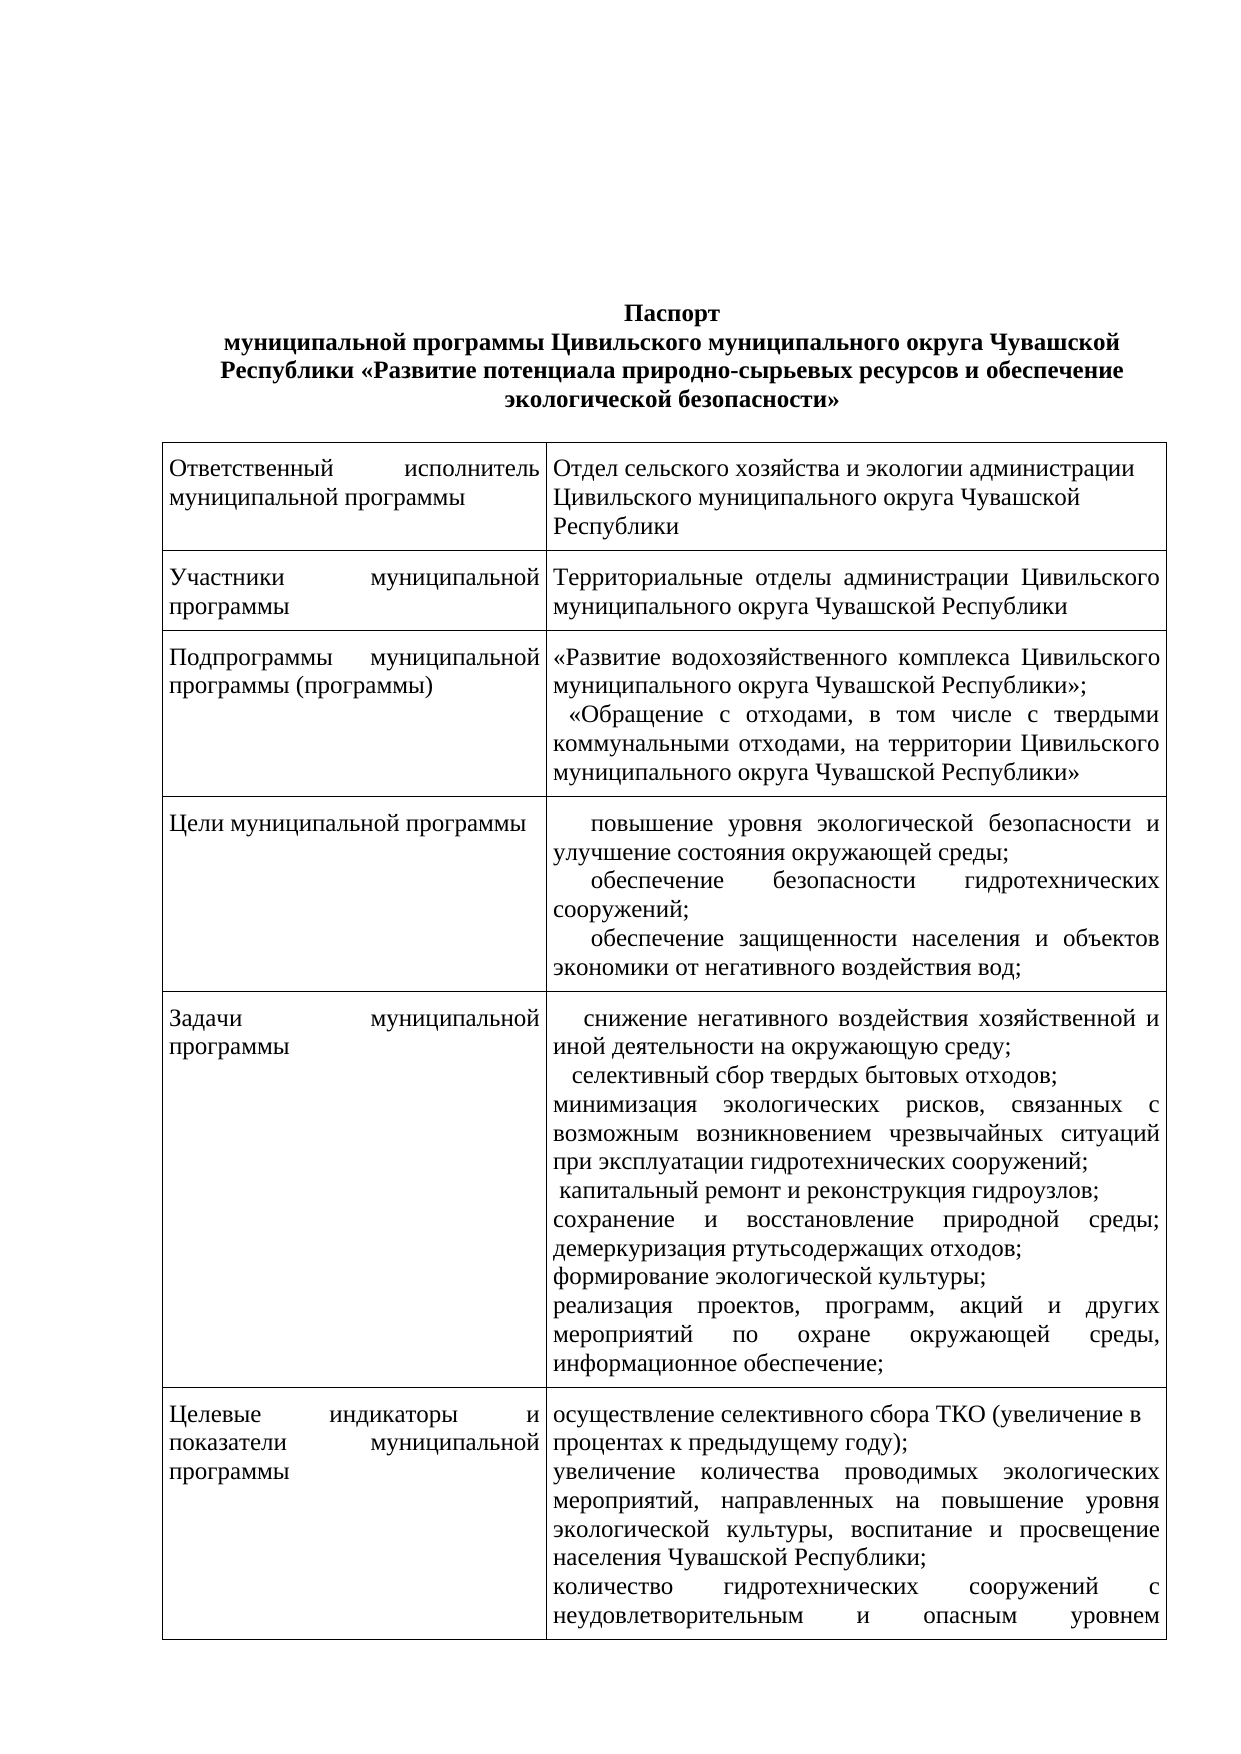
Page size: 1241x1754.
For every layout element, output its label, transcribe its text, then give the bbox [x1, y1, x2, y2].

table_cell «Развитие водохозяйственного комплекса Цивильского муниципального округа Чувашской Республики»; «Обращение с отходами, в том числе с твердыми коммунальными отходами, на территории Цивильского муниципального округа Чувашской Республики» [547, 631, 1166, 796]
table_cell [547, 1388, 1166, 1639]
table_cell Подпрограммы муниципальной программы (программы) [163, 631, 546, 796]
table_header Отдел сельского хозяйства и экологии администрации Цивильского муниципального округа Чувашской Республики [547, 443, 1166, 550]
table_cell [163, 1388, 546, 1639]
table_cell Территориальные отделы администрации Цивильского муниципального округа Чувашской Республики [547, 551, 1166, 630]
table_cell Участники муниципальной программы [163, 551, 546, 630]
table_header Ответственный исполнитель муниципальной программы [163, 443, 546, 550]
table_cell Задачи муниципальной программы [163, 992, 546, 1387]
table_cell снижение негативного воздействия хозяйственной и иной деятельности на окружающую среду; селективный сбор твердых бытовых отходов; минимизация экологических рисков, связанных с возможным возникновением чрезвычайных ситуаций при эксплуатации гидротехнических сооружений; капитальный ремонт и реконструкция гидроузлов; сохранение и восстановление природной среды; демеркуризация ртутьсодержащих отходов; формирование экологической культуры; реализация проектов, программ, акций и других мероприятий по охране окружающей среды, информационное обеспечение; [547, 992, 1166, 1387]
table_cell Цели муниципальной программы [163, 797, 546, 991]
text муниципальной программы Цивильского муниципального округа Чувашской Республики «Развитие потенциала природно-сырьевых ресурсов и обеспечение экологической безопасности» [162, 327, 1181, 413]
text Паспорт [162, 298, 1181, 327]
table_cell повышение уровня экологической безопасности и улучшение состояния окружающей среды; обеспечение безопасности гидротехнических сооружений; обеспечение защищенности населения и объектов экономики от негативного воздействия вод; [547, 797, 1166, 991]
